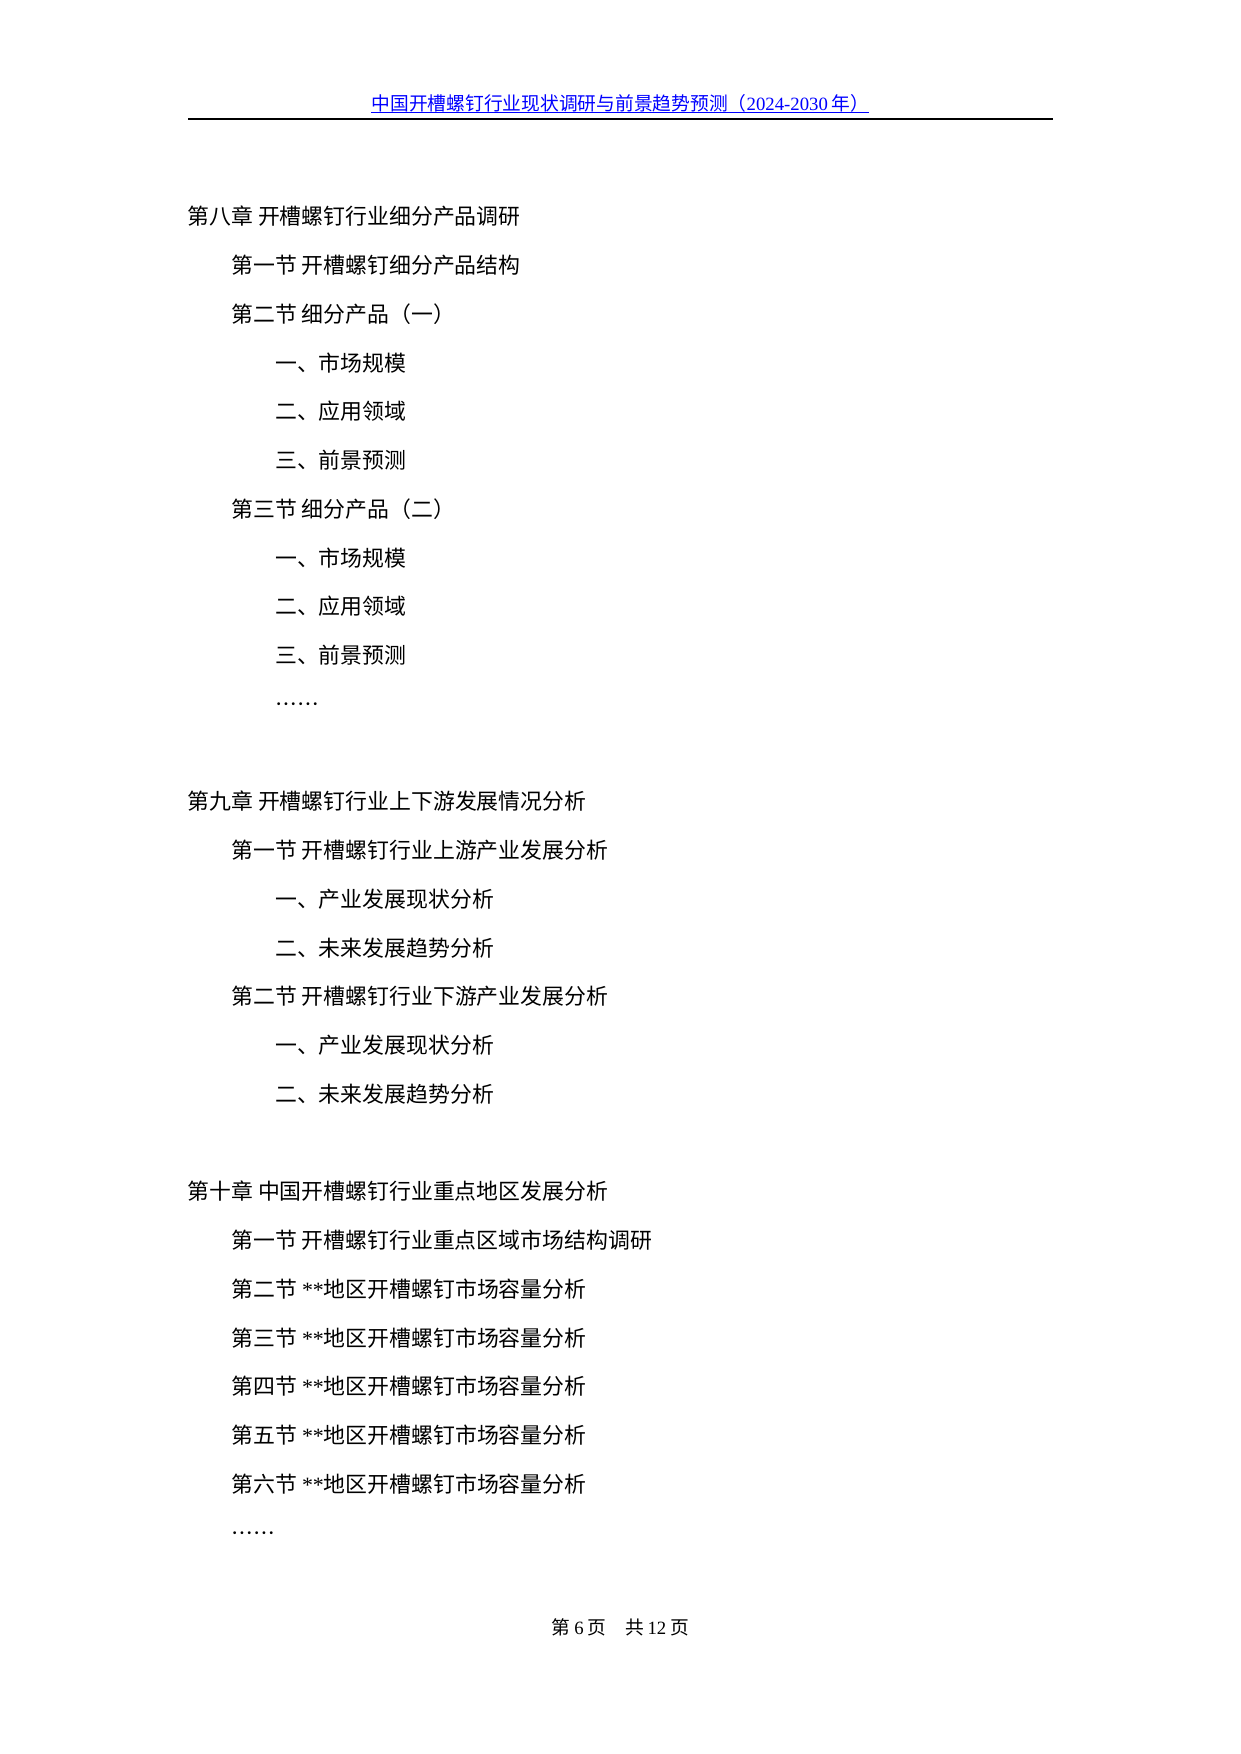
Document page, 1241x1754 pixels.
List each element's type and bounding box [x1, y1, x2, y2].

text [187, 150, 1053, 1548]
